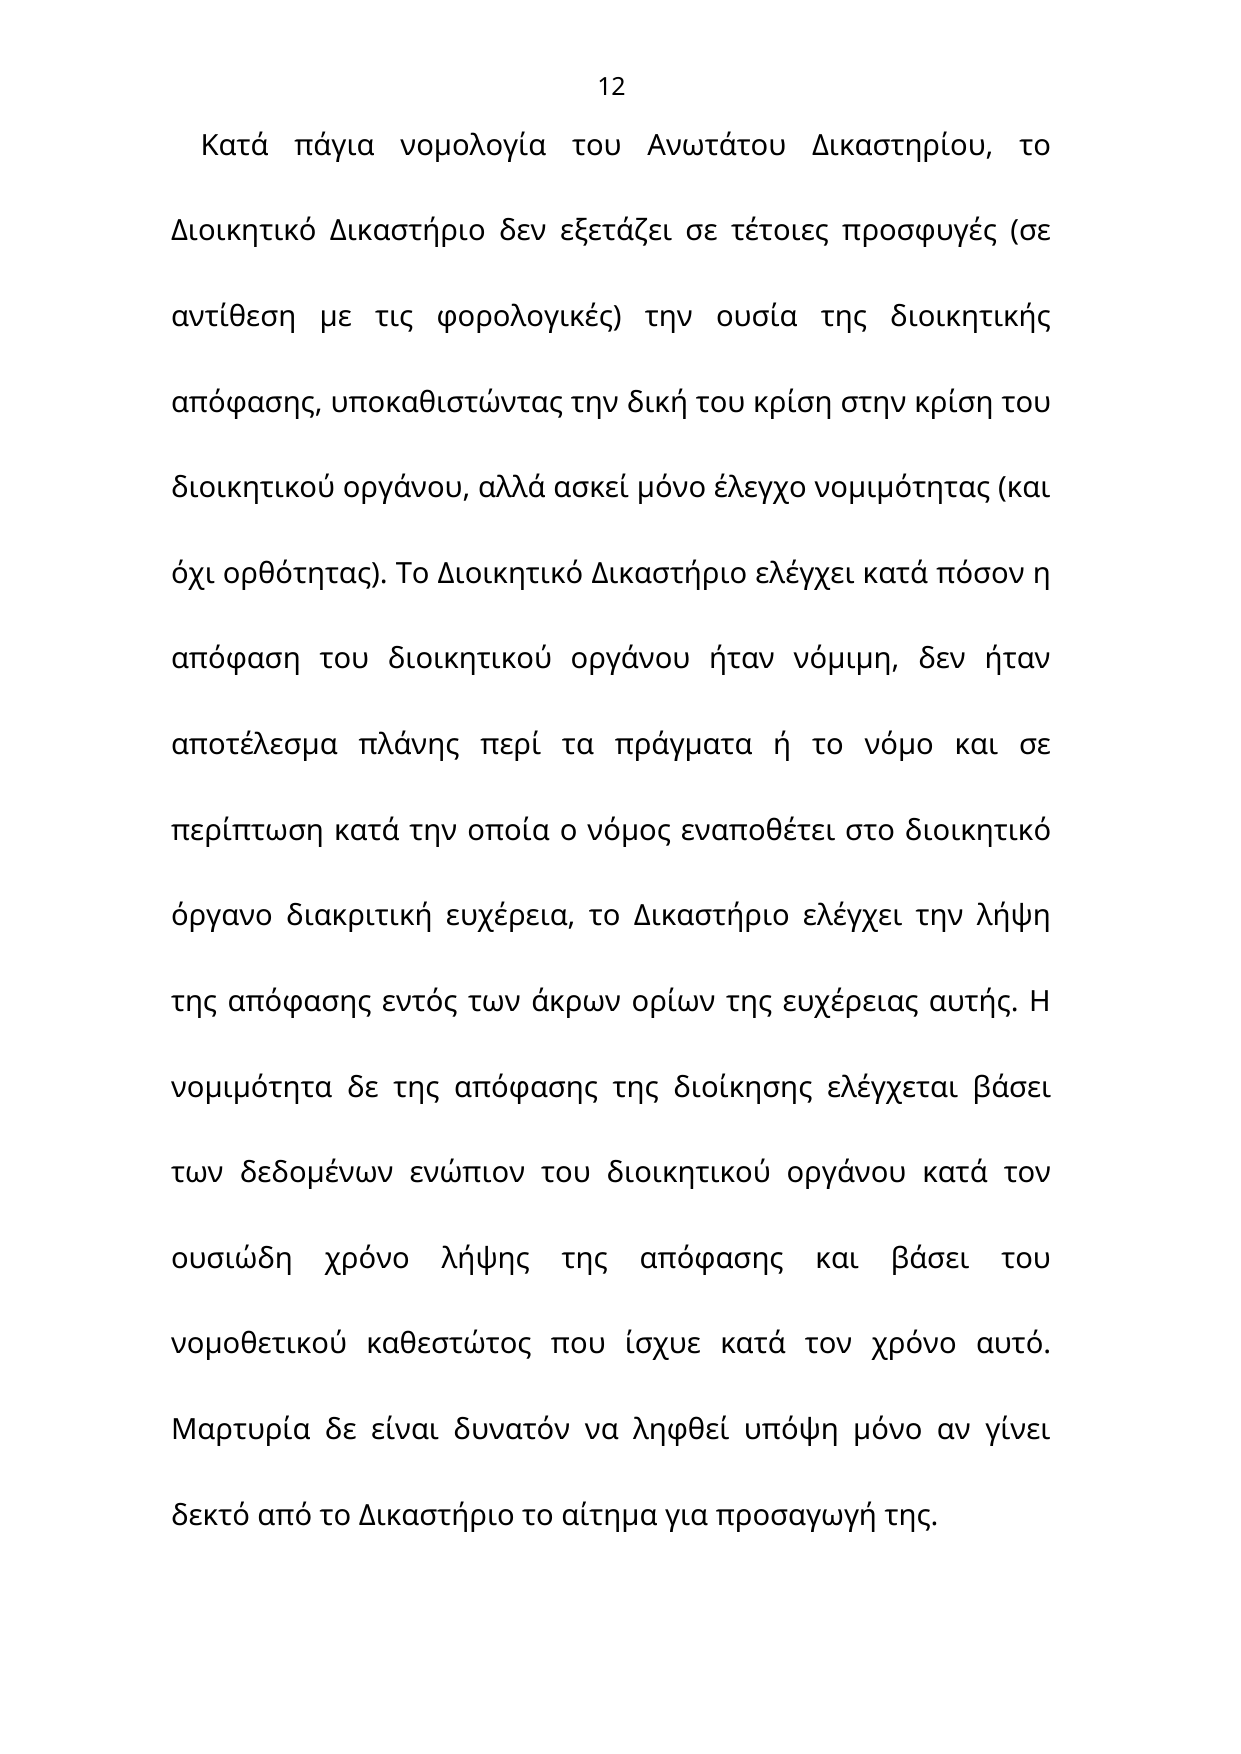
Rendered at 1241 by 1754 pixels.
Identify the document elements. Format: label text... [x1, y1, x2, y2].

text Κατά πάγια νομολογία του Ανωτάτου Δικαστηρίου, το Διοικητικό Δικαστήριο δεν εξετάζει σε τέτοιες προσφυγές (σε αντίθεση με τις φορολογικές) την ουσία της διοικητικής απόφασης, υποκαθιστώντας την δική του κρίση στην κρίση του διοικητικού οργάνου, αλλά ασκεί μόνο έλεγχο νομιμότητας (και όχι ορθότητας). Το Διοικητικό Δικαστήριο ελέγχει κατά πόσον η απόφαση του διοικητικού οργάνου ήταν νόμιμη, δεν ήταν αποτέλεσμα πλάνης περί τα πράγματα ή το νόμο και σε περίπτωση κατά την οποία ο νόμος εναποθέτει στο διοικητικό όργανο διακριτική ευχέρεια, το Δικαστήριο ελέγχει την λήψη της απόφασης εντός των άκρων ορίων της ευχέρειας αυτής. Η νομιμότητα δε της απόφασης της διοίκησης ελέγχεται βάσει των δεδομένων ενώπιον του διοικητικού οργάνου κατά τον ουσιώδη χρόνο λήψης της απόφασης και βάσει του νομοθετικού καθεστώτος που ίσχυε κατά τον χρόνο αυτό. Μαρτυρία δε είναι δυνατόν να ληφθεί υπόψη μόνο αν γίνει δεκτό από το Δικαστήριο το αίτημα για προσαγωγή της. [171, 124, 1052, 1534]
